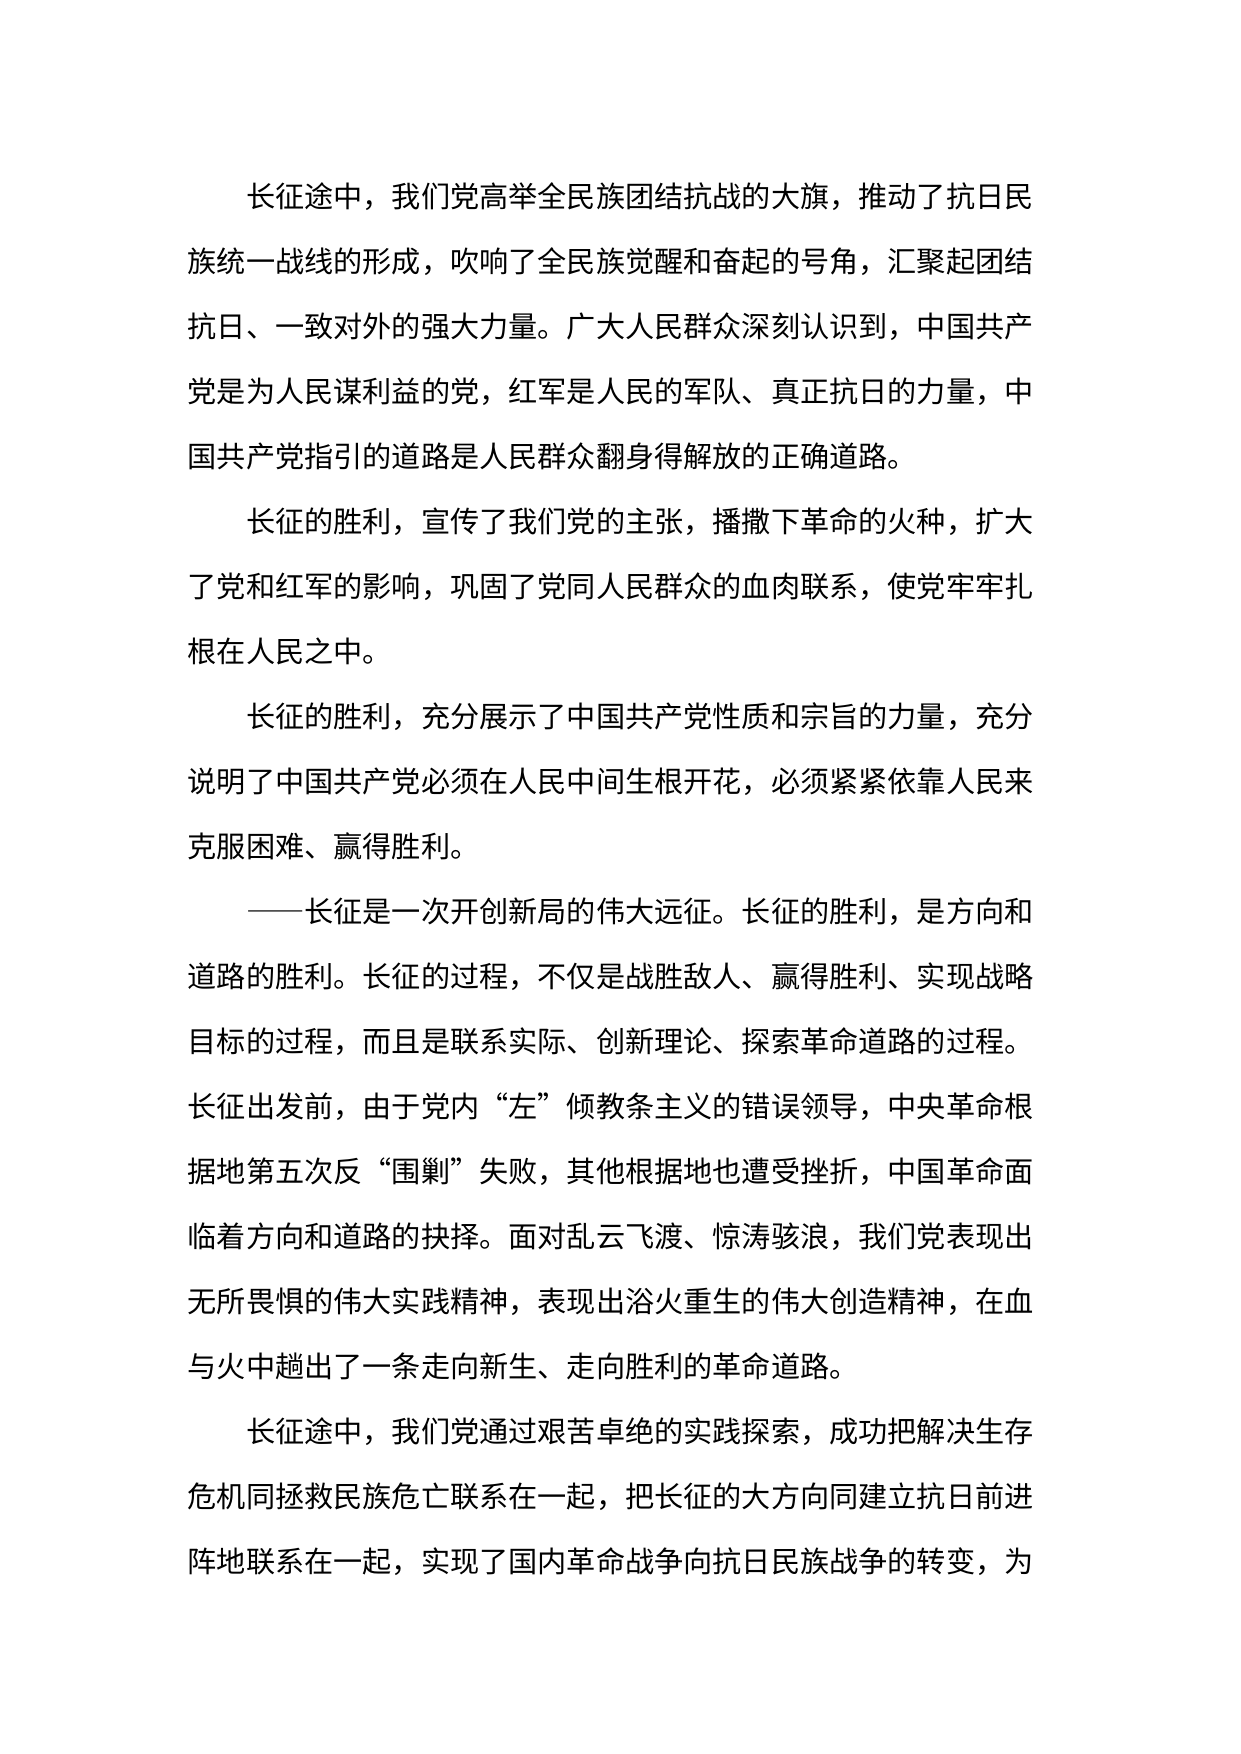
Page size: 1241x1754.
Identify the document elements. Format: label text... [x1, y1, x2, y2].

text ——长征是一次开创新局的伟大远征。长征的胜利，是方向和道路的胜利。长征的过程，不仅是战胜敌人、赢得胜利、实现战略目标的过程，而且是联系实际、创新理论、探索革命道路的过程。长征出发前，由于党内“左”倾教条主义的错误领导，中央革命根据地第五次反“围剿”失败，其他根据地也遭受挫折，中国革命面临着方向和道路的抉择。面对乱云飞渡、惊涛骇浪，我们党表现出无所畏惧的伟大实践精神，表现出浴火重生的伟大创造精神，在血与火中趟出了一条走向新生、走向胜利的革命道路。 [187, 877, 1053, 1397]
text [187, 1397, 1053, 1592]
text 长征的胜利，充分展示了中国共产党性质和宗旨的力量，充分说明了中国共产党必须在人民中间生根开花，必须紧紧依靠人民来克服困难、赢得胜利。 [187, 682, 1053, 877]
text 长征途中，我们党高举全民族团结抗战的大旗，推动了抗日民族统一战线的形成，吹响了全民族觉醒和奋起的号角，汇聚起团结抗日、一致对外的强大力量。广大人民群众深刻认识到，中国共产党是为人民谋利益的党，红军是人民的军队、真正抗日的力量，中国共产党指引的道路是人民群众翻身得解放的正确道路。 [187, 162, 1053, 487]
text 长征的胜利，宣传了我们党的主张，播撒下革命的火种，扩大了党和红军的影响，巩固了党同人民群众的血肉联系，使党牢牢扎根在人民之中。 [187, 487, 1053, 682]
